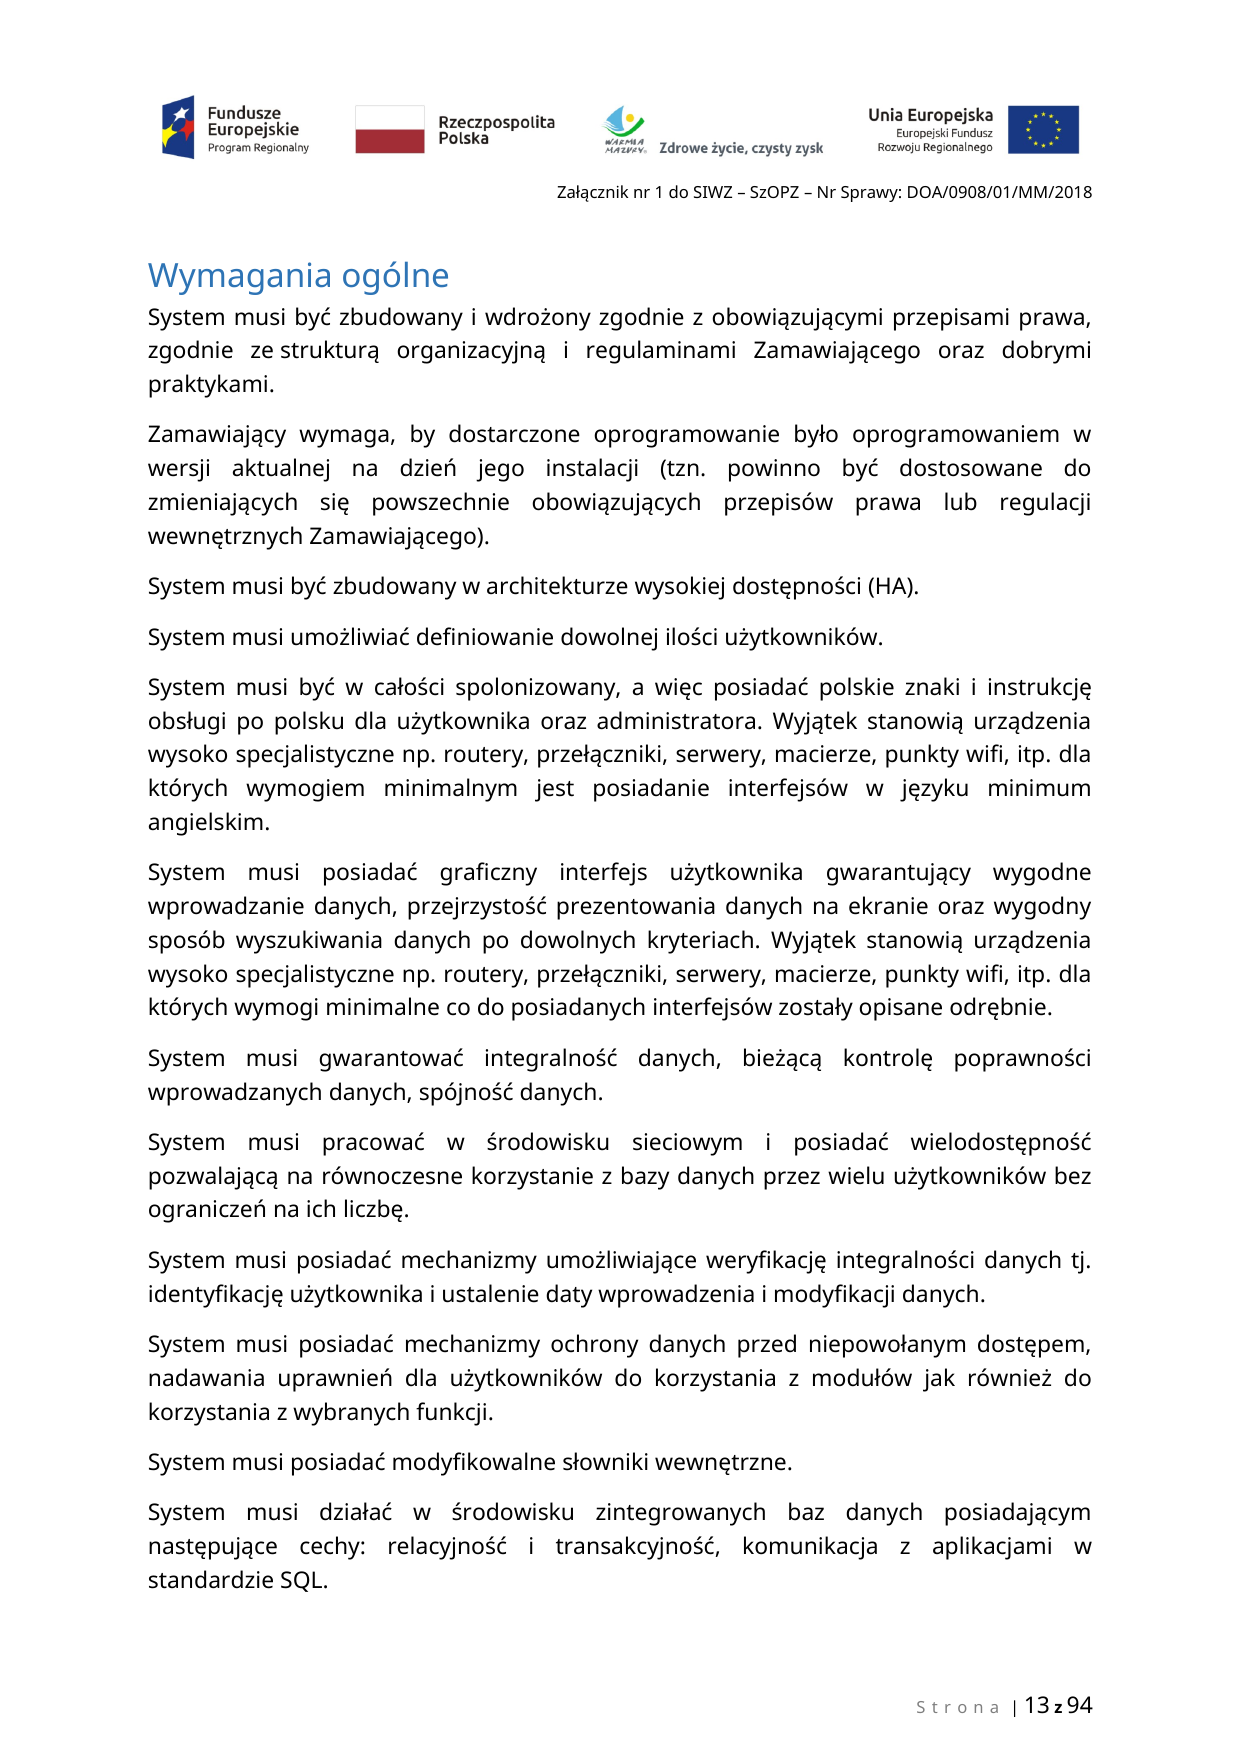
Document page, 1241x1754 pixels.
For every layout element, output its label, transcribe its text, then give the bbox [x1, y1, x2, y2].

text System musi posiadać mechanizmy ochrony danych przed niepowołanym dostępem, nadawania uprawnień dla użytkowników do korzystania z modułów jak również do korzystania z wybranych funkcji. [148, 1328, 1093, 1427]
text System musi pracować w środowisku sieciowym i posiadać wielodostępność pozwalającą na równoczesne korzystanie z bazy danych przez wielu użytkowników bez ograniczeń na ich liczbę. [148, 1126, 1093, 1225]
text System musi gwarantować integralność danych, bieżącą kontrolę poprawności wprowadzanych danych, spójność danych. [148, 1042, 1093, 1107]
text System musi być w całości spolonizowany, a więc posiadać polskie znaki i instrukcję obsługi po polsku dla użytkownika oraz administratora. Wyjątek stanowią urządzenia wysoko specjalistyczne np. routery, przełączniki, serwery, macierze, punkty wifi, itp. dla których wymogiem minimalnym jest posiadanie interfejsów w języku minimum angielskim. [148, 671, 1093, 837]
text System musi posiadać graficzny interfejs użytkownika gwarantujący wygodne wprowadzanie danych, przejrzystość prezentowania danych na ekranie oraz wygodny sposób wyszukiwania danych po dowolnych kryteriach. Wyjątek stanowią urządzenia wysoko specjalistyczne np. routery, przełączniki, serwery, macierze, punkty wifi, itp. dla których wymogi minimalne co do posiadanych interfejsów zostały opisane odrębnie. [148, 856, 1093, 1023]
text System musi być zbudowany w architekturze wysokiej dostępności (HA). [148, 570, 1093, 601]
text System musi działać w środowisku zintegrowanych baz danych posiadającym następujące cechy: relacyjność i transakcyjność, komunikacja z aplikacjami w standardzie SQL. [148, 1496, 1093, 1595]
text System musi posiadać modyfikowalne słowniki wewnętrzne. [148, 1446, 1093, 1477]
text System musi umożliwiać definiowanie dowolnej ilości użytkowników. [148, 621, 1093, 652]
text System musi być zbudowany i wdrożony zgodnie z obowiązującymi przepisami prawa, zgodnie ze strukturą organizacyjną i regulaminami Zamawiającego oraz dobrymi praktykami. [148, 301, 1093, 399]
text Wymagania ogólne [148, 252, 1093, 297]
text Zamawiający wymaga, by dostarczone oprogramowanie było oprogramowaniem w wersji aktualnej na dzień jego instalacji (tzn. powinno być dostosowane do zmieniających się powszechnie obowiązujących przepisów prawa lub regulacji wewnętrznych Zamawiającego). [148, 418, 1093, 551]
picture [147, 73, 1093, 182]
text System musi posiadać mechanizmy umożliwiające weryfikację integralności danych tj. identyfikację użytkownika i ustalenie daty wprowadzenia i modyfikacji danych. [148, 1244, 1093, 1309]
